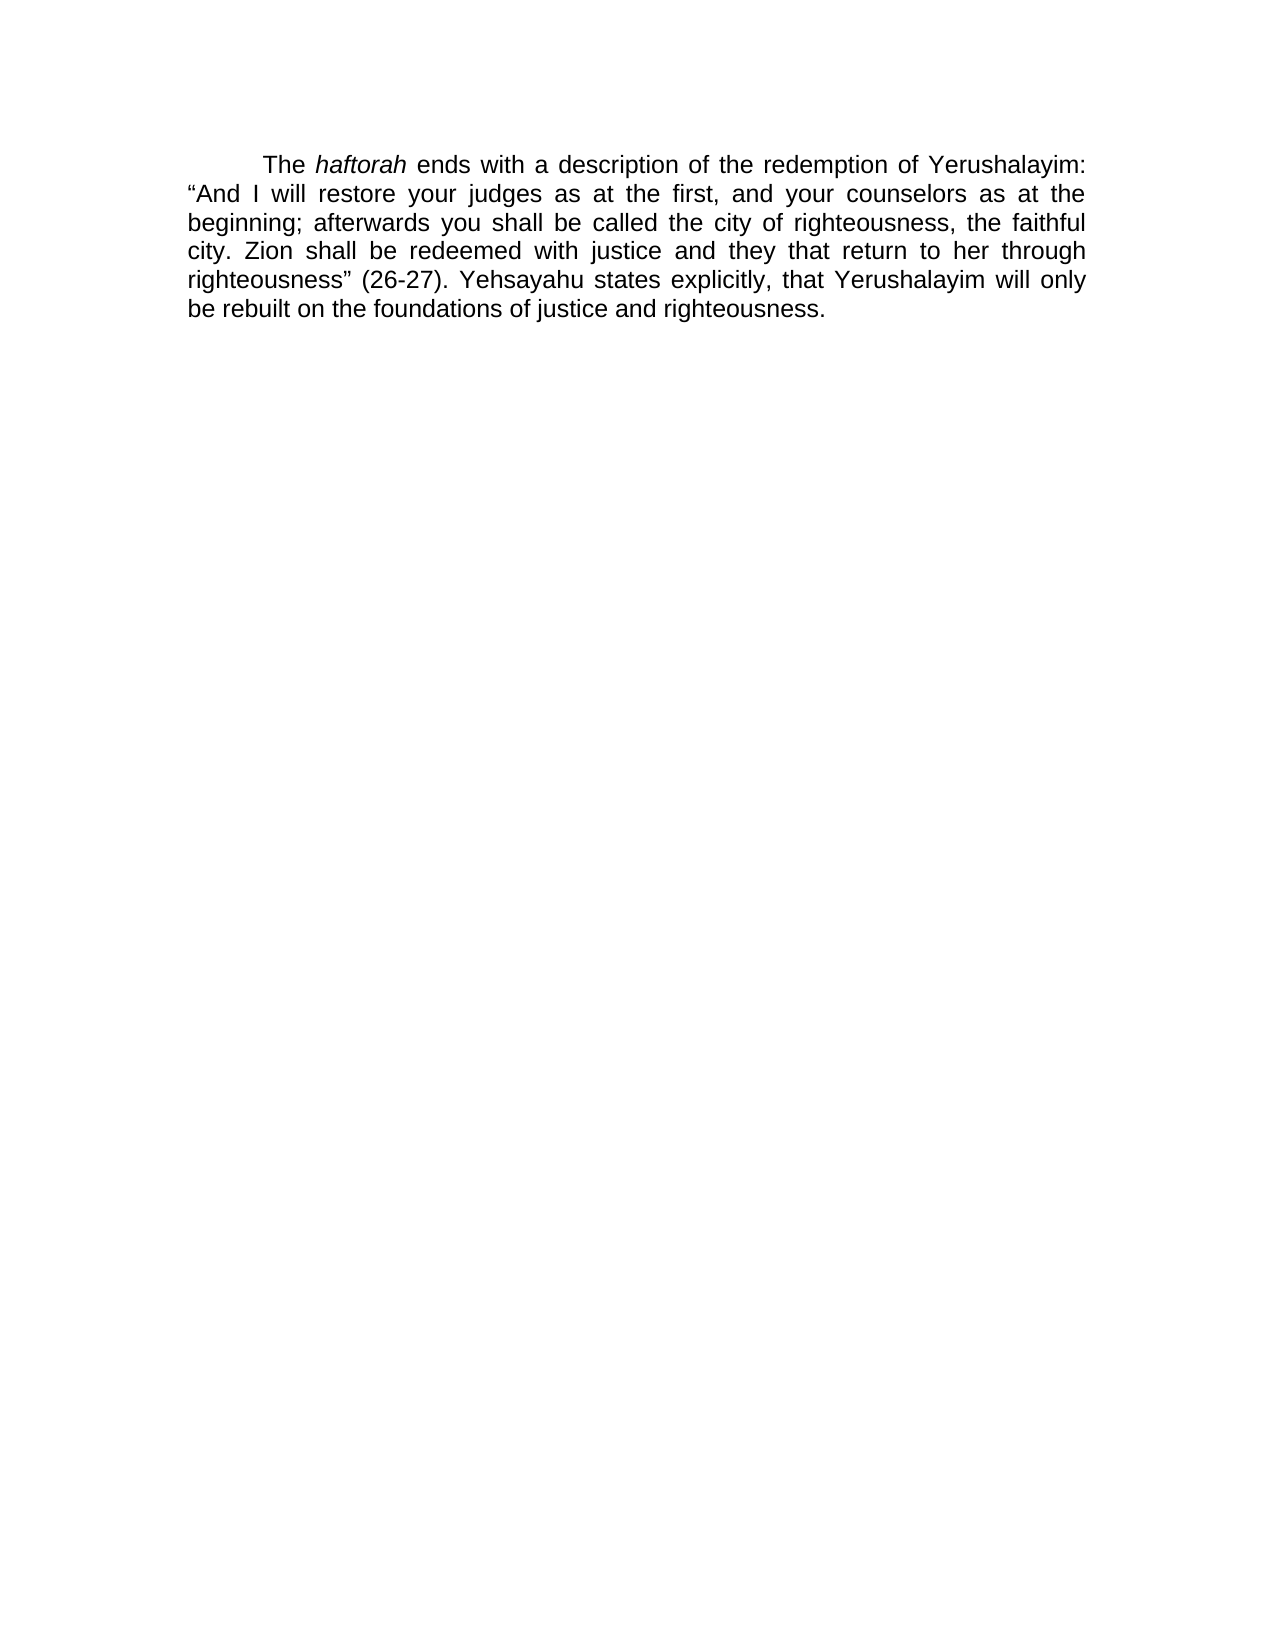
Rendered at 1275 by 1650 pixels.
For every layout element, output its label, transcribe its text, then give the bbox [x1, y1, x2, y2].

text The haftorah ends with a description of the redemption of Yerushalayim: “And I will restore your judges as at the first, and your counselors as at the beginning; afterwards you shall be called the city of righteousness, the faithful city. Zion shall be redeemed with justice and they that return to her through righteousness” (26-27). Yehsayahu states explicitly, that Yerushalayim will only be rebuilt on the foundations of justice and righteousness. [187, 150, 1087, 322]
